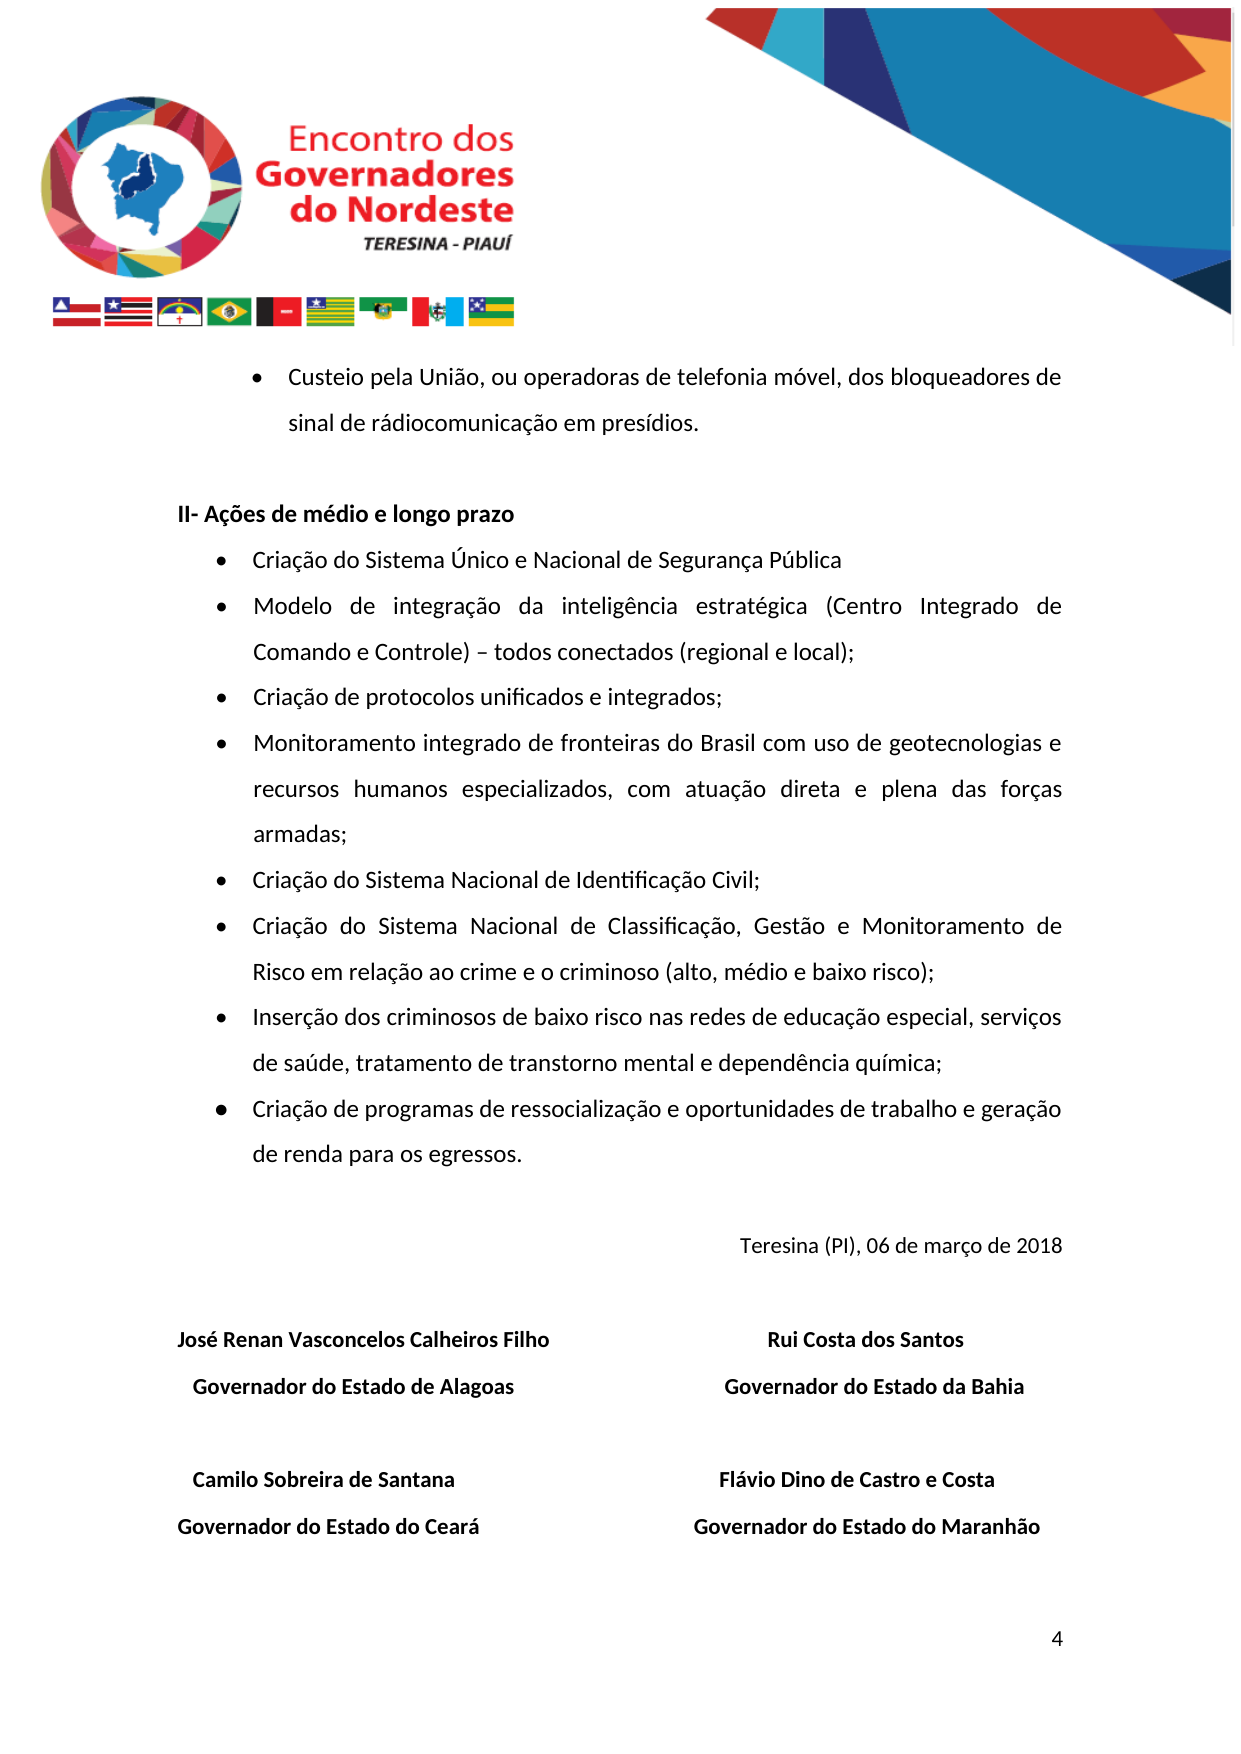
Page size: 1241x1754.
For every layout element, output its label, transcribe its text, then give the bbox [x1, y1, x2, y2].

list Custeio pela União, ou operadoras de telefonia móvel, dos bloqueadores de sinal de rádiocomunicação em presídios. [251, 148, 1063, 437]
text José Renan Vasconcelos Calheiros Filho Rui Costa dos Santos [177, 1325, 1063, 1353]
text Governador do Estado do Ceará Governador do Estado do Maranhão [177, 1512, 1063, 1541]
text Governador do Estado de Alagoas Governador do Estado da Bahia [177, 1372, 1063, 1400]
list Criação do Sistema Nacional de Classificação, Gestão e Monitoramento de Risco em relação ao crime e o criminoso (alto, médio e baixo risco); [215, 910, 1063, 986]
list Criação do Sistema Nacional de Identificação Civil; [215, 864, 1063, 895]
list Criação do Sistema Único e Nacional de Segurança Pública [215, 544, 1063, 575]
text II- Ações de médio e longo prazo [177, 498, 1063, 529]
list Monitoramento integrado de fronteiras do Brasil com uso de geotecnologias e recursos humanos especializados, com atuação direta e plena das forças armadas; [215, 727, 1063, 849]
text Camilo Sobreira de Santana Flávio Dino de Castro e Costa [177, 1466, 1063, 1494]
picture [12, 7, 1235, 346]
list Inserção dos criminosos de baixo risco nas redes de educação especial, serviços de saúde, tratamento de transtorno mental e dependência química; [215, 1001, 1063, 1078]
list Criação de programas de ressocialização e oportunidades de trabalho e geração de renda para os egressos. [215, 1093, 1063, 1169]
list Modelo de integração da inteligência estratégica (Centro Integrado de Comando e Controle) – todos conectados (regional e local); [215, 590, 1063, 666]
text Teresina (PI), 06 de março de 2018 [177, 1231, 1063, 1259]
list Criação de protocolos unificados e integrados; [215, 681, 1063, 712]
